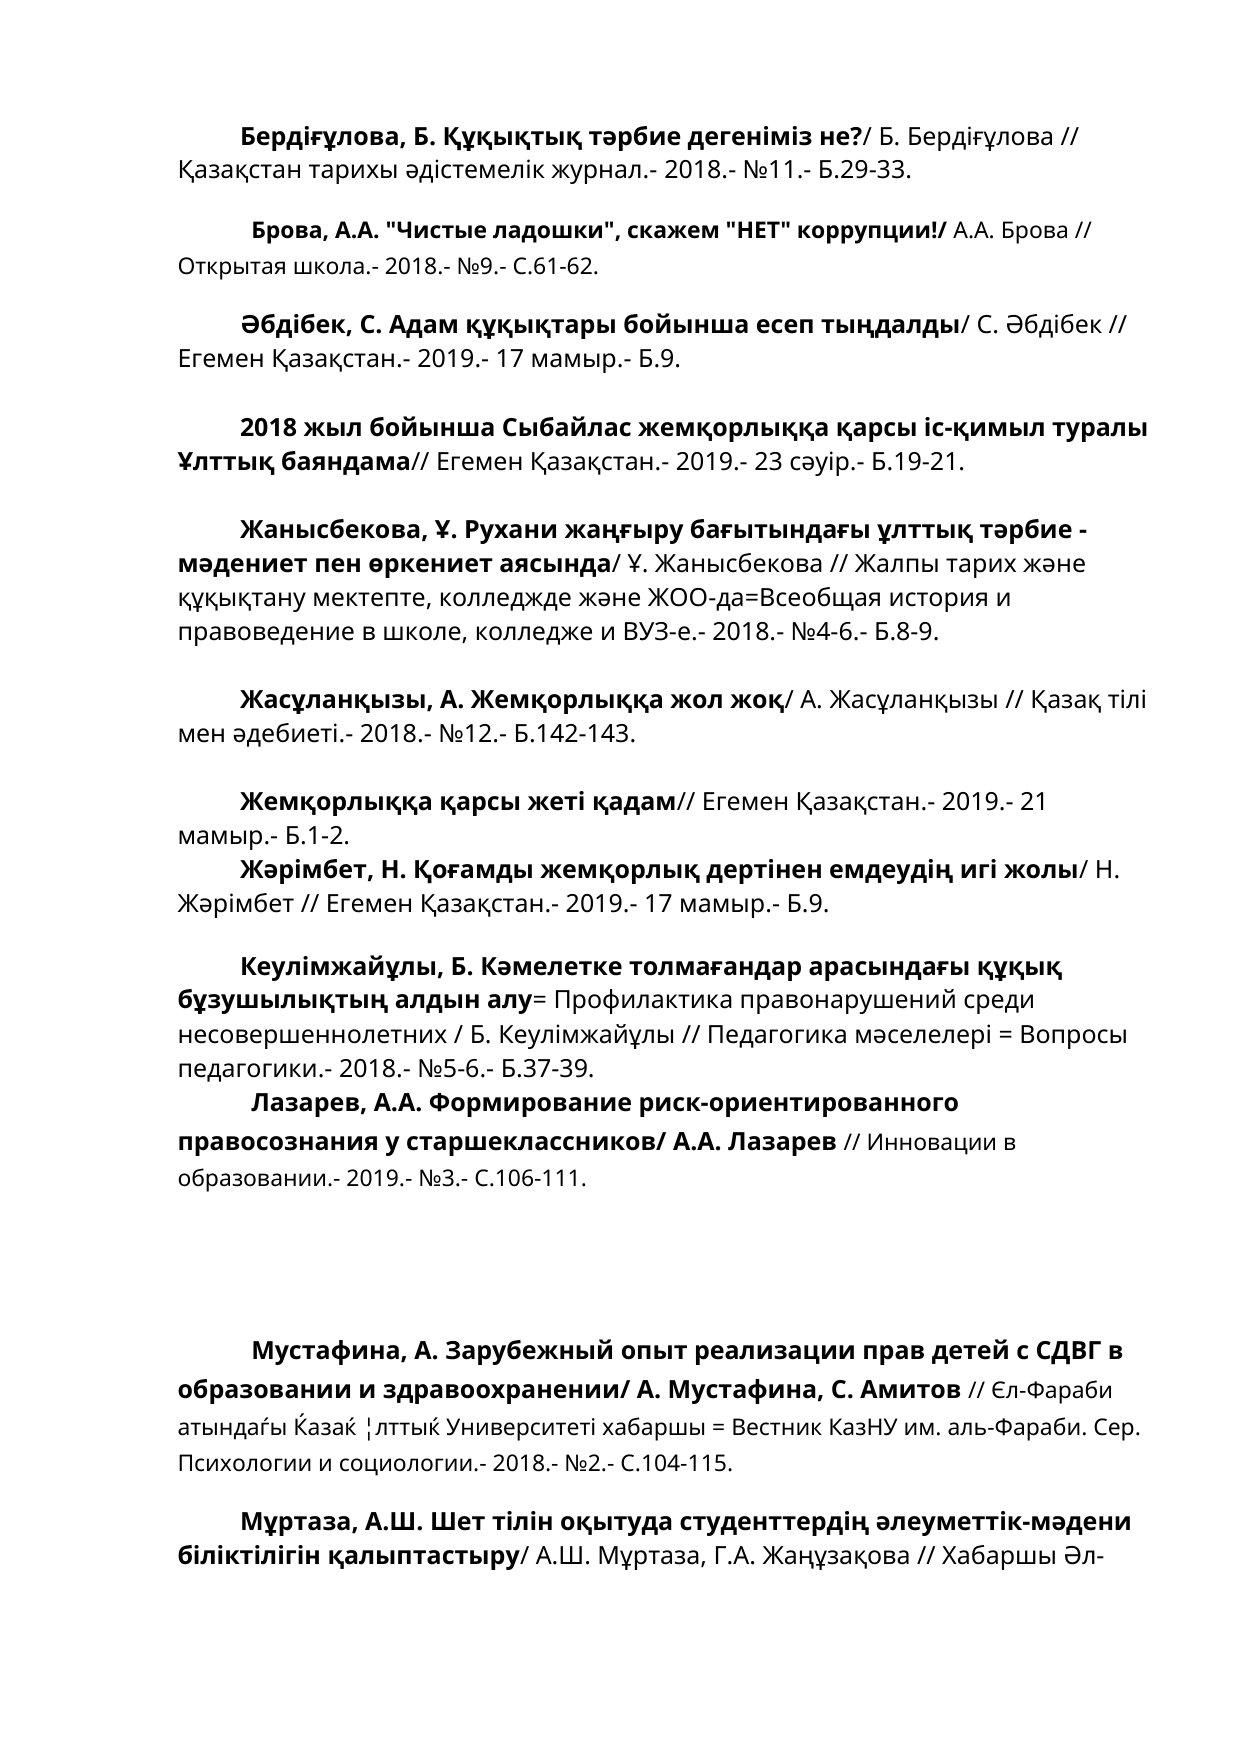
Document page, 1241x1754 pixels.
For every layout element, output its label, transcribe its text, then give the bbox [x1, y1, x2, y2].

text 2018 жыл бойынша Сыбайлас жемқорлыққа қарсы іс-қимыл туралы Ұлттық баяндама// Егемен Қазақстан.- 2019.- 23 сәуір.- Б.19-21. [177, 409, 1152, 477]
text Жанысбекова, Ұ. Рухани жаңғыру бағытындағы ұлттық тәрбие - мәдениет пен өркениет аясында/ Ұ. Жанысбекова // Жалпы тарих және құқықтану мектепте, колледжде және ЖОО-да=Всеобщая история и правоведение в школе, колледже и ВУЗ-е.- 2018.- №4-6.- Б.8-9. [177, 511, 1152, 648]
text Жасұланқызы, А. Жемқорлыққа жол жоқ/ А. Жасұланқызы // Қазақ тілі мен әдебиеті.- 2018.- №12.- Б.142-143. [177, 682, 1152, 750]
text Жәрімбет, Н. Қоғамды жемқорлық дертінен емдеудің игі жолы/ Н. Жәрімбет // Егемен Қазақстан.- 2019.- 17 мамыр.- Б.9. [177, 852, 1152, 920]
text Бердіғұлова, Б. Құқықтық тәрбие дегеніміз не?/ Б. Бердіғұлова // Қазақстан тарихы әдістемелік журнал.- 2018.- №11.- Б.29-33. [177, 118, 1152, 186]
text Жемқорлыққа қарсы жеті қадам// Егемен Қазақстан.- 2019.- 21 мамыр.- Б.1-2. [177, 784, 1152, 852]
text Брова, А.А. "Чистые ладошки", скажем "НЕТ" коррупции!/ А.А. Брова // Открытая школа.- 2018.- №9.- С.61-62. [177, 214, 1152, 281]
text Мустaфинa, А. Зарубежный опыт реализации прав детей с СДВГ в образовании и здравоохранении/ А. Мустaфинa, С. Амитов // Єл-Фараби атындаѓы Ќазаќ ¦лттыќ Университеті хабаршы = Вестник КазНУ им. аль-Фараби. Сер. Психологии и социологии.- 2018.- №2.- С.104-115. [177, 1333, 1152, 1478]
text Лазарев, А.А. Формирование риск-ориентированного правосознания у старшеклассников/ А.А. Лазарев // Инновации в образовании.- 2019.- №3.- С.106-111. [177, 1084, 1152, 1193]
text Әбдібек, С. Адам құқықтары бойынша есеп тыңдалды/ С. Әбдібек // Егемен Қазақстан.- 2019.- 17 мамыр.- Б.9. [177, 307, 1152, 375]
text Кеулімжайұлы, Б. Кәмелетке толмағандар арасындағы құқық бұзушылықтың алдын алу= Профилактика правонарушений среди несовершеннолетних / Б. Кеулімжайұлы // Педагогика мәселелері = Вопросы педагогики.- 2018.- №5-6.- Б.37-39. [177, 948, 1152, 1084]
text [177, 1503, 1152, 1571]
